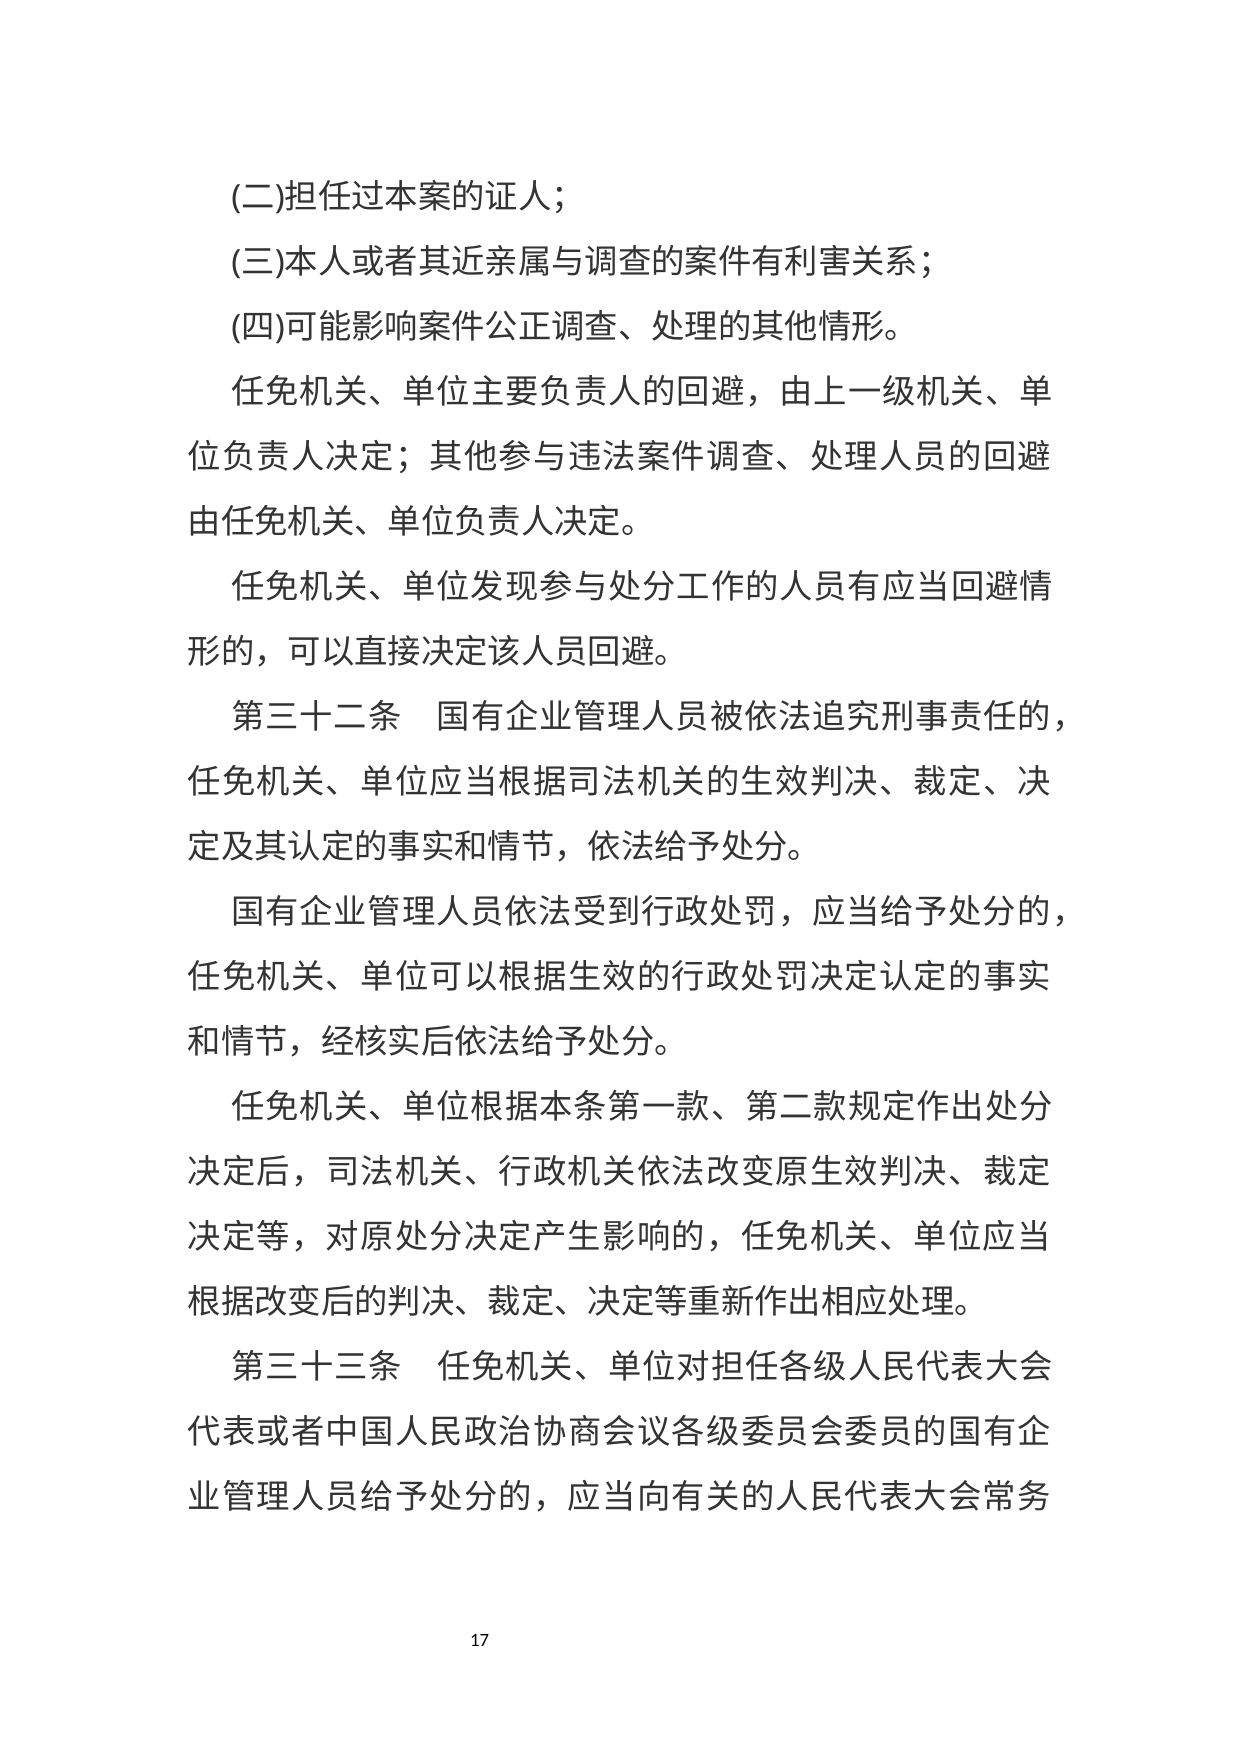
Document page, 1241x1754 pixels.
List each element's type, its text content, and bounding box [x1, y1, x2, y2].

text (三)本人或者其近亲属与调查的案件有利害关系； [187, 227, 1053, 292]
text 任免机关、单位根据本条第一款、第二款规定作出处分决定后，司法机关、行政机关依法改变原生效判决、裁定、决定等，对原处分决定产生影响的，任免机关、单位应当根据改变后的判决、裁定、决定等重新作出相应处理。 [187, 1072, 1053, 1332]
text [187, 1332, 1053, 1527]
text 任免机关、单位主要负责人的回避，由上一级机关、单位负责人决定；其他参与违法案件调查、处理人员的回避，由任免机关、单位负责人决定。 [187, 357, 1053, 552]
text 任免机关、单位发现参与处分工作的人员有应当回避情形的，可以直接决定该人员回避。 [187, 552, 1053, 682]
text (二)担任过本案的证人； [187, 162, 1053, 227]
text 国有企业管理人员依法受到行政处罚，应当给予处分的，任免机关、单位可以根据生效的行政处罚决定认定的事实和情节，经核实后依法给予处分。 [187, 877, 1053, 1072]
text (四)可能影响案件公正调查、处理的其他情形。 [187, 292, 1053, 357]
text 第三十二条 国有企业管理人员被依法追究刑事责任的，任免机关、单位应当根据司法机关的生效判决、裁定、决定及其认定的事实和情节，依法给予处分。 [187, 682, 1053, 877]
